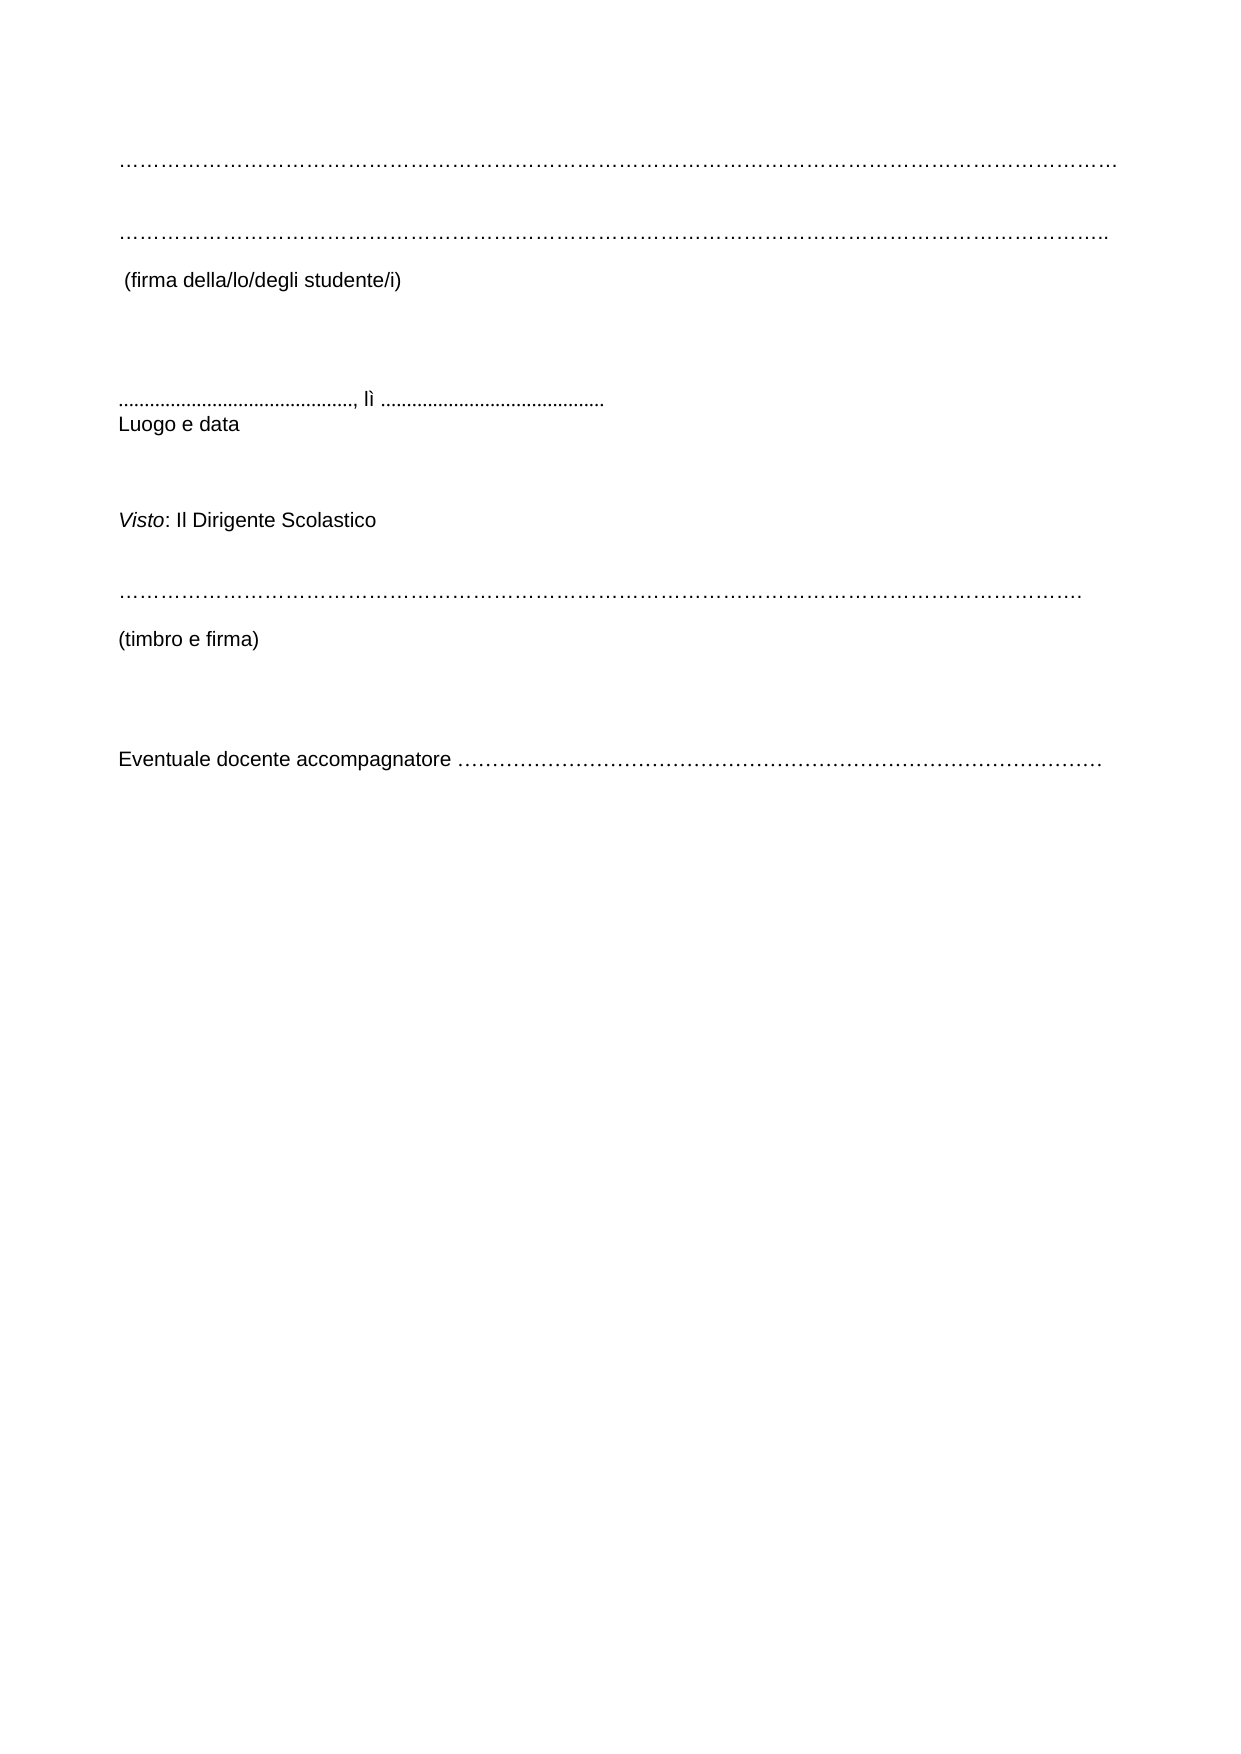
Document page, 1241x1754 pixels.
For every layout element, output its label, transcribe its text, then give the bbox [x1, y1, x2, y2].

text (firma della/lo/degli studente/i) [118, 267, 1122, 291]
text Visto: Il Dirigente Scolastico [118, 507, 1122, 531]
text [118, 148, 1122, 172]
text …………………………………………………………………………………………………………………………. [118, 579, 1122, 603]
text (timbro e firma) [118, 627, 1122, 651]
text ............................................., lì ........................................... [118, 387, 1122, 411]
text …………………………………………………………………………………………………………………………….. [118, 219, 1122, 243]
text Eventuale docente accompagnatore ………………………………………………………………………………… [118, 747, 1122, 771]
text Luogo e data [118, 411, 1122, 435]
